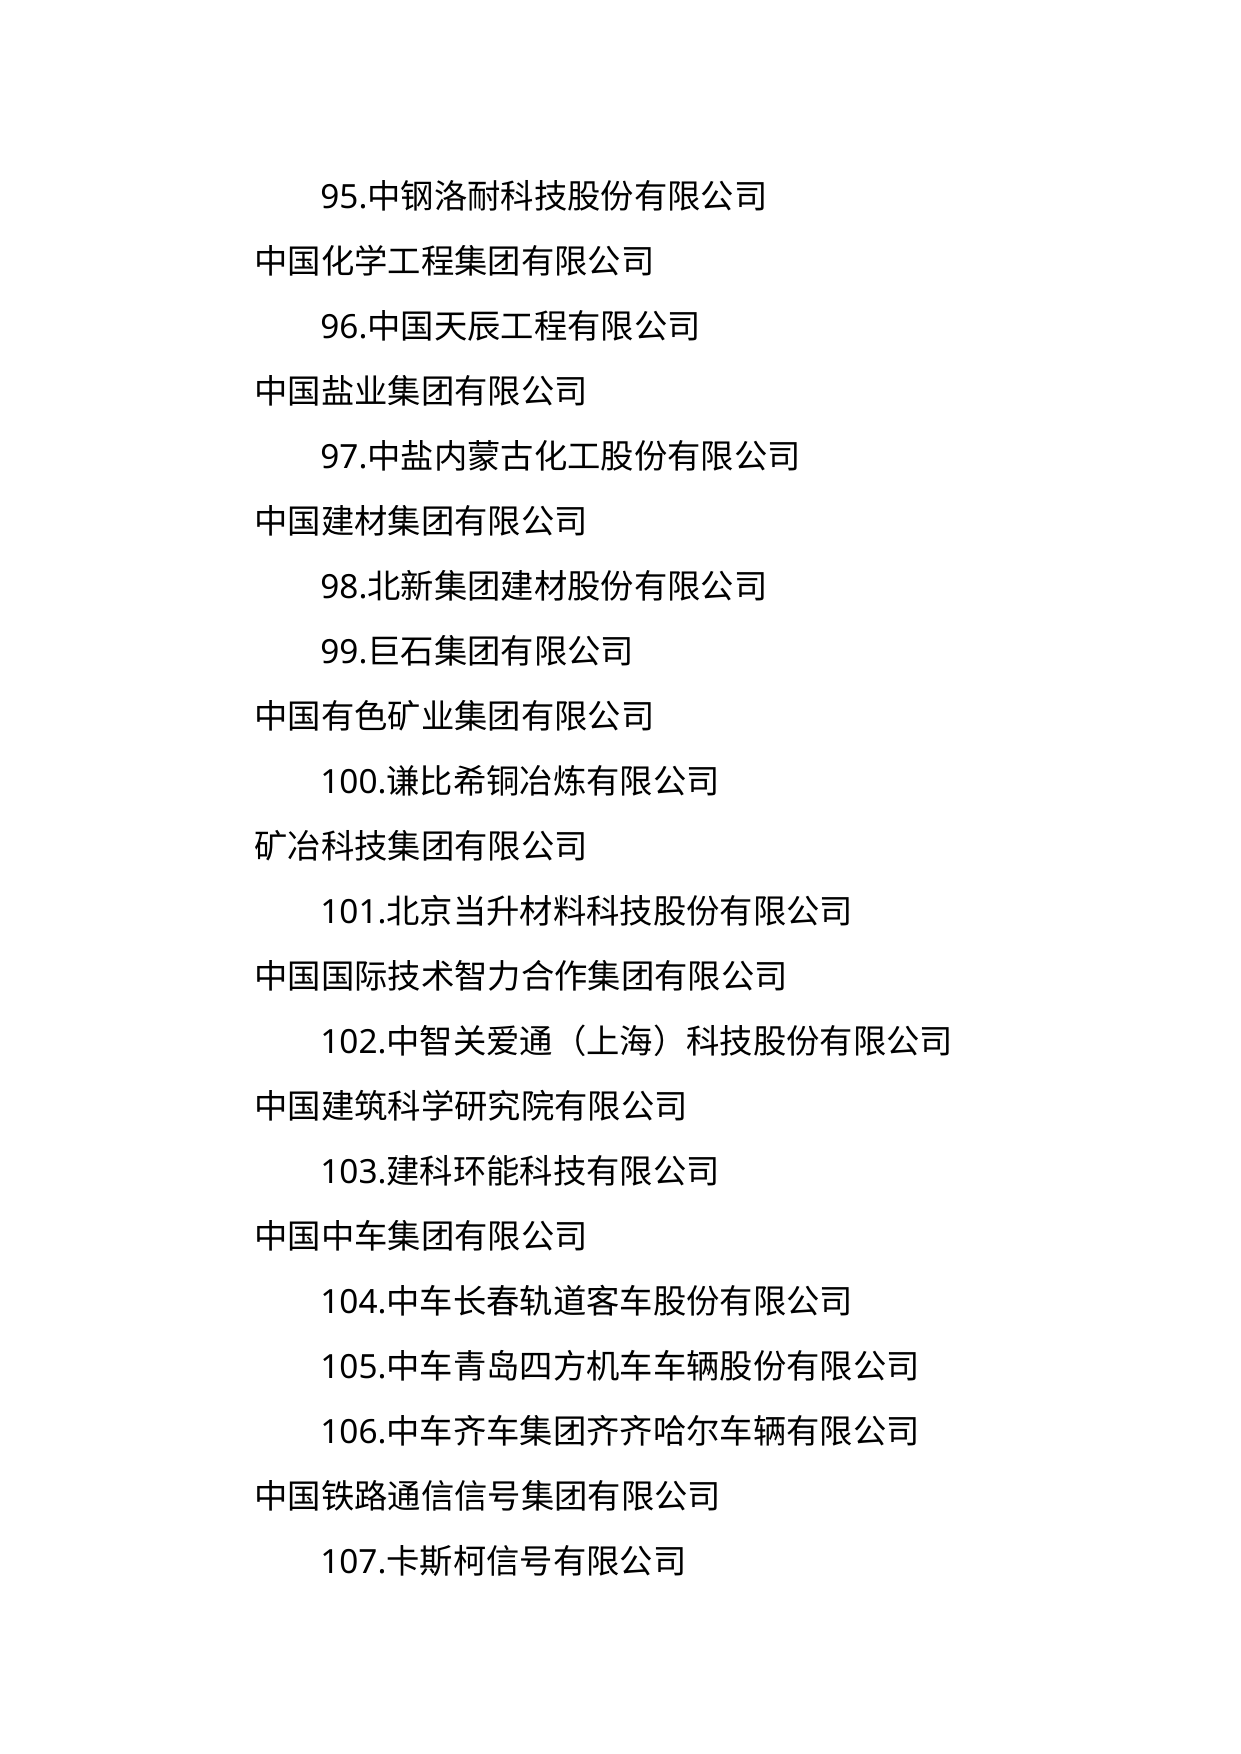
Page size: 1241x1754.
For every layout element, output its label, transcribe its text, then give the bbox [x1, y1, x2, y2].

text 95.中钢洛耐科技股份有限公司 [187, 162, 1053, 227]
text 99.巨石集团有限公司 [187, 617, 1053, 682]
text 102.中智关爱通（上海）科技股份有限公司 [187, 1007, 1053, 1072]
text 中国盐业集团有限公司 [187, 357, 1053, 422]
text 矿冶科技集团有限公司 [187, 812, 1053, 877]
text 中国国际技术智力合作集团有限公司 [187, 942, 1053, 1007]
text 103.建科环能科技有限公司 [187, 1137, 1053, 1202]
text 中国化学工程集团有限公司 [187, 227, 1053, 292]
text 96.中国天辰工程有限公司 [187, 292, 1053, 357]
text 106.中车齐车集团齐齐哈尔车辆有限公司 [187, 1397, 1053, 1462]
text 105.中车青岛四方机车车辆股份有限公司 [187, 1332, 1053, 1397]
text 100.谦比希铜冶炼有限公司 [187, 747, 1053, 812]
text 104.中车长春轨道客车股份有限公司 [187, 1267, 1053, 1332]
text 101.北京当升材料科技股份有限公司 [187, 877, 1053, 942]
text 中国建筑科学研究院有限公司 [187, 1072, 1053, 1137]
text 97.中盐内蒙古化工股份有限公司 [187, 422, 1053, 487]
text 中国建材集团有限公司 [187, 487, 1053, 552]
text 中国铁路通信信号集团有限公司 [187, 1462, 1053, 1527]
text 107.卡斯柯信号有限公司 [187, 1527, 1053, 1592]
text 98.北新集团建材股份有限公司 [187, 552, 1053, 617]
text 中国有色矿业集团有限公司 [187, 682, 1053, 747]
text 中国中车集团有限公司 [187, 1202, 1053, 1267]
